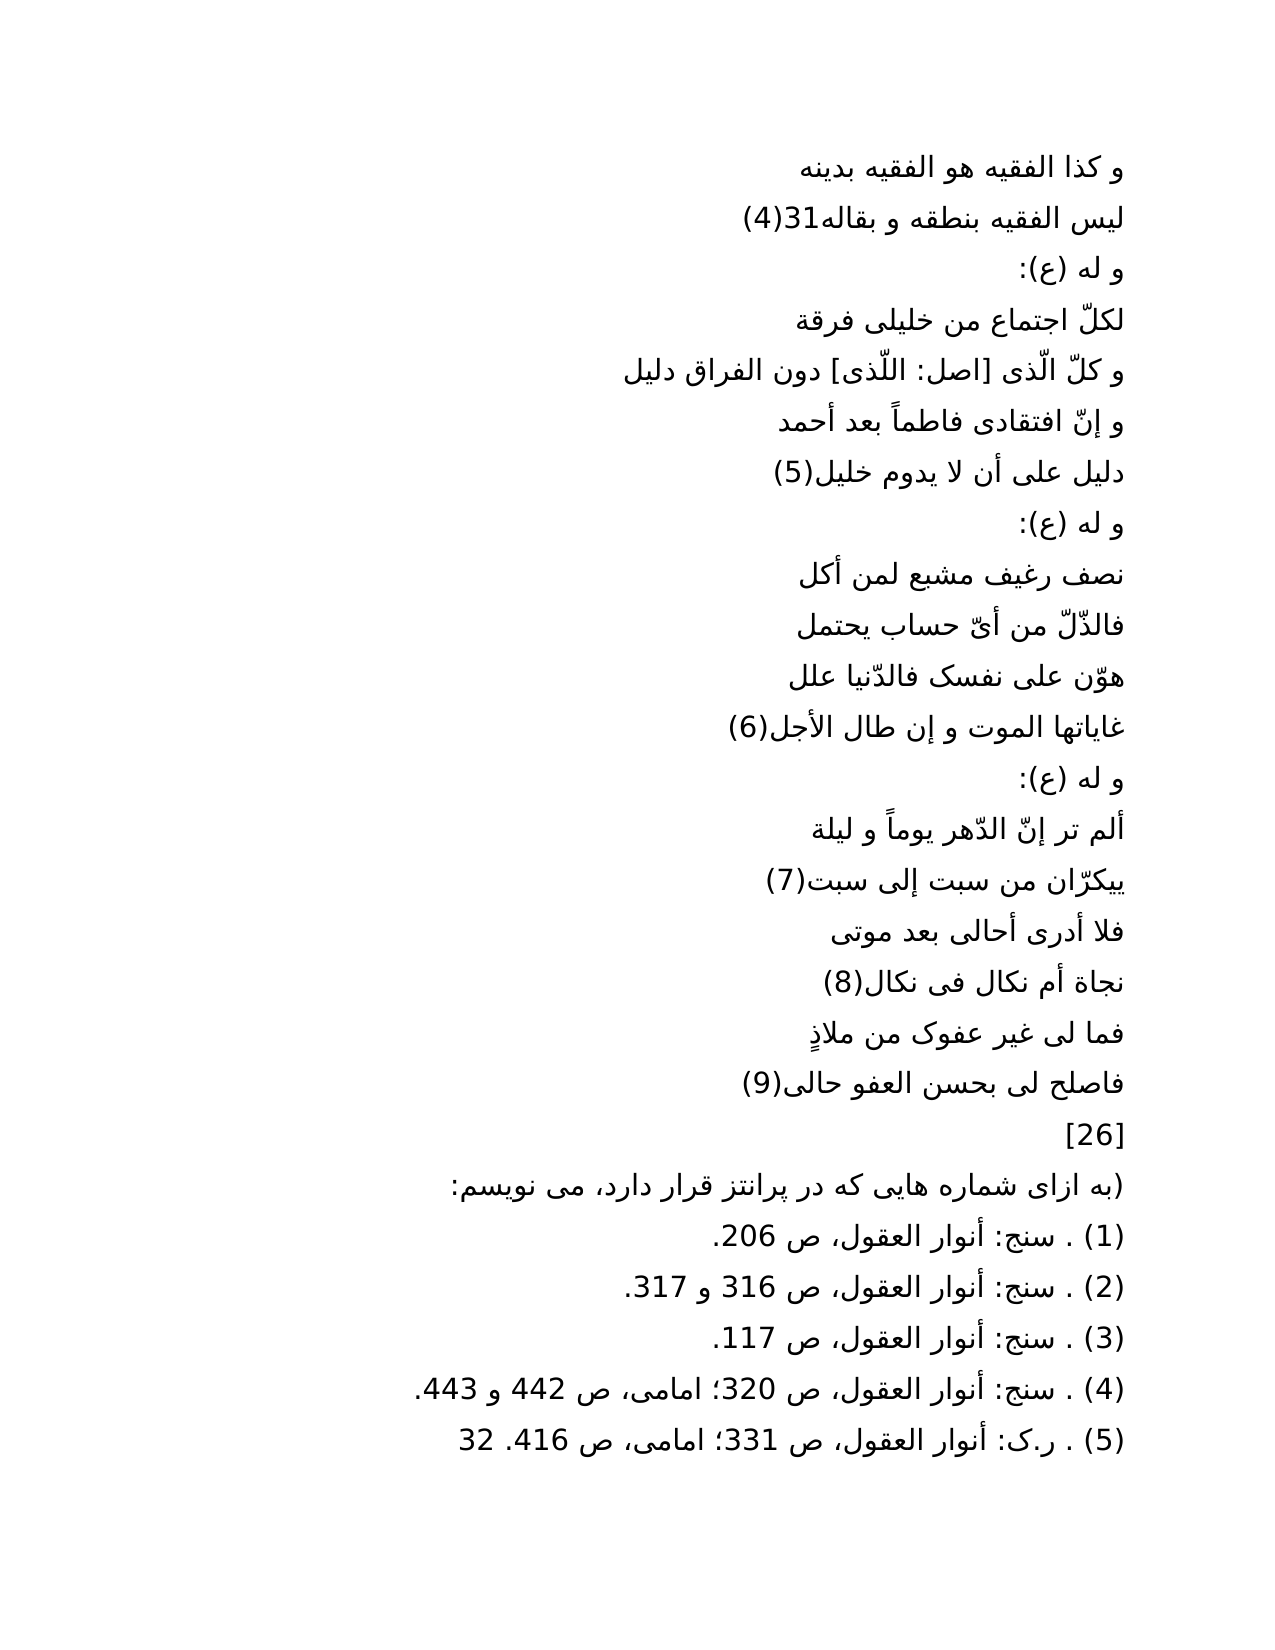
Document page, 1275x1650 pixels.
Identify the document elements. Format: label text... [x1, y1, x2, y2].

text ألم تر إنّ الدّهر یوماً و لیلة [150, 812, 1125, 846]
text (3) . سنج: أنوار العقول، ص 117. [150, 1322, 1125, 1356]
text (5) . ر.ک: أنوار العقول، ص 331؛ امامی، ص 416. 32 [150, 1423, 1125, 1457]
text دلیل علی أن لا یدوم خلیل(5) [150, 456, 1125, 489]
text (به ازای شماره هایی که در پرانتز قرار دارد، می نویسم: [150, 1169, 1125, 1203]
text (4) . سنج: أنوار العقول، ص 320؛ امامی، ص 442 و 443. [150, 1372, 1125, 1406]
text و له (ع): [150, 507, 1125, 541]
text فلا أدری أحالی بعد موتی [150, 914, 1125, 948]
text و له (ع): [150, 252, 1125, 286]
text و له (ع): [150, 761, 1125, 795]
text لکلّ اجتماع من خلیلی فرقة [150, 303, 1125, 337]
text و کذا الفقیه هو الفقیه بدینه [150, 150, 1125, 184]
text هوّن علی نفسک فالدّنیا علل [150, 659, 1125, 693]
text (2) . سنج: أنوار العقول، ص 316 و 317. [150, 1271, 1125, 1304]
text و إنّ افتقادی فاطماً بعد أحمد [150, 405, 1125, 439]
text و کلّ الّذی [اصل: اللّذی] دون الفراق دلیل [150, 354, 1125, 388]
text فما لی غیر عفوک من ملاذٍ [150, 1016, 1125, 1050]
text فالذّلّ من أیّ حساب یحتمل [150, 608, 1125, 642]
text [26] [150, 1118, 1125, 1152]
text غایاتها الموت و إن طال الأجل(6) [150, 710, 1125, 744]
text ییکرّان من سبت إلی سبت(7) [150, 863, 1125, 897]
text (1) . سنج: أنوار العقول، ص 206. [150, 1220, 1125, 1254]
text لیس الفقیه بنطقه و بقاله31(4) [150, 201, 1125, 235]
text نجاة أم نکال فی نکال(8) [150, 965, 1125, 999]
text فاصلح لی بحسن العفو حالی(9) [150, 1067, 1125, 1101]
text نصف رغیف مشبع لمن أکل [150, 557, 1125, 591]
